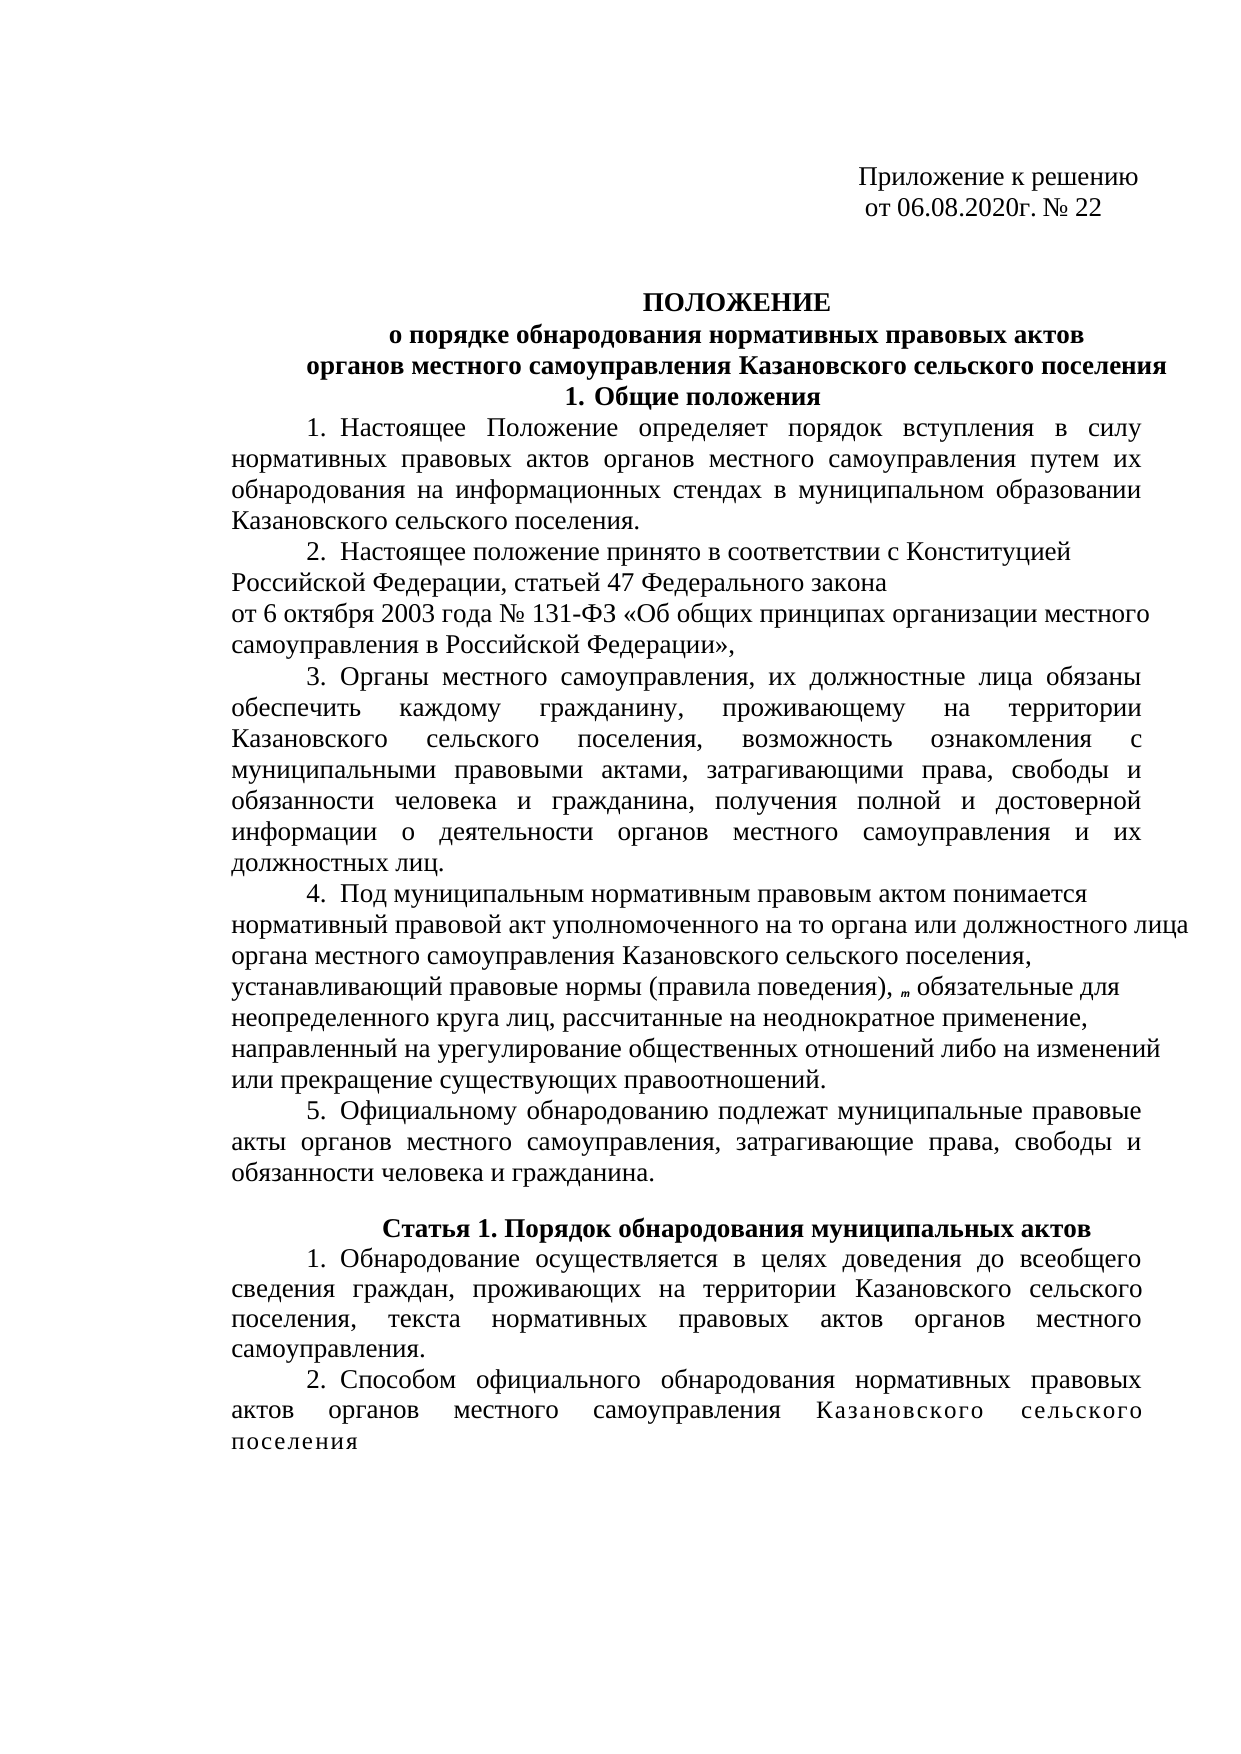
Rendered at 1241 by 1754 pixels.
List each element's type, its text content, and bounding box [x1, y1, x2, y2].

list Органы местного самоуправления, их должностные лица обязаны обеспечить каждому гражданину, проживающему на территории Казановского сельского поселения, возможность ознакомления с муниципальными правовыми актами, затрагивающими права, свободы и обязанности человека и гражданина, получения полной и достоверной информации о деятельности органов местного самоуправления и их должностных лиц. [231, 660, 1142, 877]
text ПОЛОЖЕНИЕ [279, 286, 1194, 318]
list Обнародование осуществляется в целях доведения до всеобщего сведения граждан, проживающих на территории Казановского сельского поселения, текста нормативных правовых актов органов местного самоуправления. [231, 1244, 1142, 1364]
text от 6 октября 2003 года № 131-ФЗ «Об общих принципах организации местного самоуправления в Российской Федерации», [231, 598, 1194, 660]
text Приложение к решению [810, 160, 1194, 191]
list Настоящее Положение определяет порядок вступления в силу нормативных правовых актов органов местного самоуправления путем их обнародования на информационных стендах в муниципальном образовании Казановского сельского поселения. [231, 412, 1142, 536]
list Официальному обнародованию подлежат муниципальные правовые акты органов местного самоуправления, затрагивающие права, свободы и обязанности человека и гражданина. [231, 1095, 1142, 1188]
list Общие положения [564, 381, 1194, 412]
list Способом официального обнародования нормативных правовых актов органов местного самоуправления Казановского сельского поселения [231, 1364, 1142, 1455]
text о порядке обнародования нормативных правовых актов органов местного самоуправления Казановского сельского поселения [279, 318, 1194, 381]
list Настоящее положение принято в соответствии с Конституцией Российской Федерации, статьей 47 Федерального закона [231, 536, 1194, 598]
list Под муниципальным нормативным правовым актом понимается нормативный правовой акт уполномоченного на то органа или должностного лица органа местного самоуправления Казановского сельского поселения, устанавливающий правовые нормы (правила поведения), т обязательные для неопределенного круга лиц, рассчитанные на неоднократное применение, направленный на урегулирование общественных отношений либо на изменений или прекращение существующих правоотношений. [231, 877, 1194, 1095]
text от 06.08.2020г. № 22 [810, 191, 1194, 222]
text Статья 1. Порядок обнародования муниципальных актов [279, 1214, 1194, 1244]
